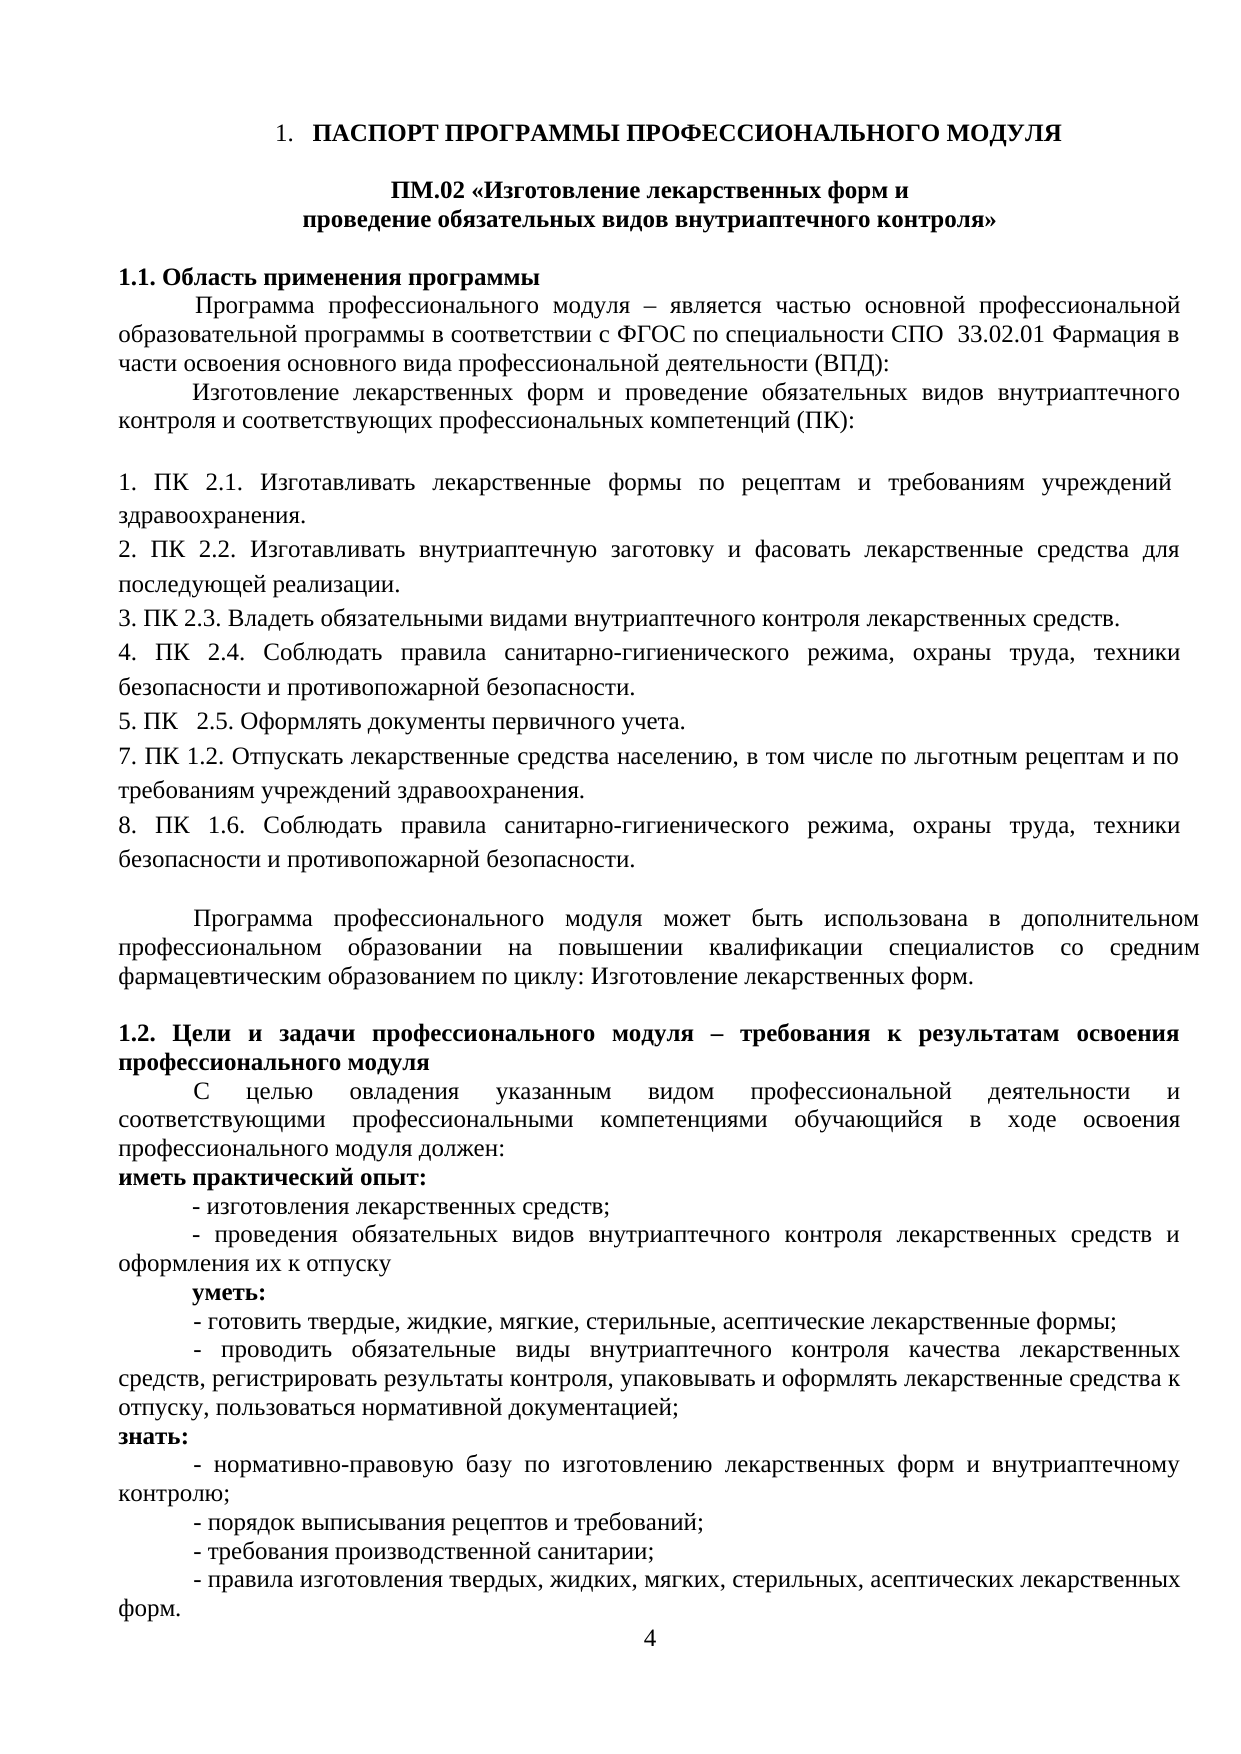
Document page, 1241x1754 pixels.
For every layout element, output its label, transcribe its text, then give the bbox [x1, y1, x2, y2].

text 2. ПК 2.2. Изготавливать внутриаптечную заготовку и фасовать лекарственные средства для последующей реализации. [118, 530, 1181, 599]
text уметь: [118, 1277, 1181, 1306]
text - готовить твердые, жидкие, мягкие, стерильные, асептические лекарственные формы; [118, 1306, 1181, 1334]
text 1. ПК 2.1. Изготавливать лекарственные формы по рецептам и требованиям учреждений здравоохранения. [118, 463, 1173, 530]
text знать: [118, 1421, 1181, 1449]
text 7. ПК 1.2. Отпускать лекарственные средства населению, в том числе по льготным рецептам и по требованиям учреждений здравоохранения. [118, 737, 1181, 806]
text Программа профессионального модуля – является частью основной профессиональной образовательной программы в соответствии с ФГОС по специальности СПО 33.02.01 Фармация в части освоения основного вида профессиональной деятельности (ВПД): [118, 291, 1181, 377]
text С целью овладения указанным видом профессиональной деятельности и соответствующими профессиональными компетенциями обучающийся в ходе освоения профессионального модуля должен: [118, 1076, 1181, 1162]
list паспорт ПРОГРАММЫ ПРОФЕССИОНАЛЬНОГО МОДУЛЯ [156, 118, 1181, 147]
text проведение обязательных видов внутриаптечного контроля» [118, 204, 1181, 233]
text - требования производственной санитарии; [118, 1536, 1181, 1564]
text иметь практический опыт: [118, 1162, 1181, 1191]
text 1.1. Область применения программы [118, 262, 1200, 291]
text 3. ПК 2.3. Владеть обязательными видами внутриаптечного контроля лекарственных средств. [118, 599, 1181, 633]
text Изготовление лекарственных форм и проведение обязательных видов внутриаптечного контроля и соответствующих профессиональных компетенций (ПК): [118, 377, 1181, 434]
text - нормативно-правовую базу по изготовлению лекарственных форм и внутриаптечному контролю; [118, 1449, 1181, 1507]
text - изготовления лекарственных средств; [118, 1191, 1181, 1219]
text - проводить обязательные виды внутриаптечного контроля качества лекарственных средств, регистрировать результаты контроля, упаковывать и оформлять лекарственные средства к отпуску, пользоваться нормативной документацией; [118, 1334, 1181, 1421]
text 1.2. Цели и задачи профессионального модуля – требования к результатам освоения профессионального модуля [118, 1018, 1181, 1076]
text 4. ПК 2.4. Соблюдать правила санитарно-гигиенического режима, охраны труда, техники безопасности и противопожарной безопасности. [118, 633, 1181, 702]
text 5. ПК 2.5. Оформлять документы первичного учета. [118, 702, 1181, 737]
text - проведения обязательных видов внутриаптечного контроля лекарственных средств и оформления их к отпуску [118, 1219, 1181, 1277]
text 8. ПК 1.6. Соблюдать правила санитарно-гигиенического режима, охраны труда, техники безопасности и противопожарной безопасности. [118, 806, 1181, 874]
text ПМ.02 «Изготовление лекарственных форм и [118, 176, 1181, 204]
text - порядок выписывания рецептов и требований; [118, 1507, 1181, 1536]
text - правила изготовления твердых, жидких, мягких, стерильных, асептических лекарственных форм. [118, 1564, 1181, 1622]
text Программа профессионального модуля может быть использована в дополнительном профессиональном образовании на повышении квалификации специалистов со средним фармацевтическим образованием по циклу: Изготовление лекарственных форм. [118, 903, 1200, 989]
